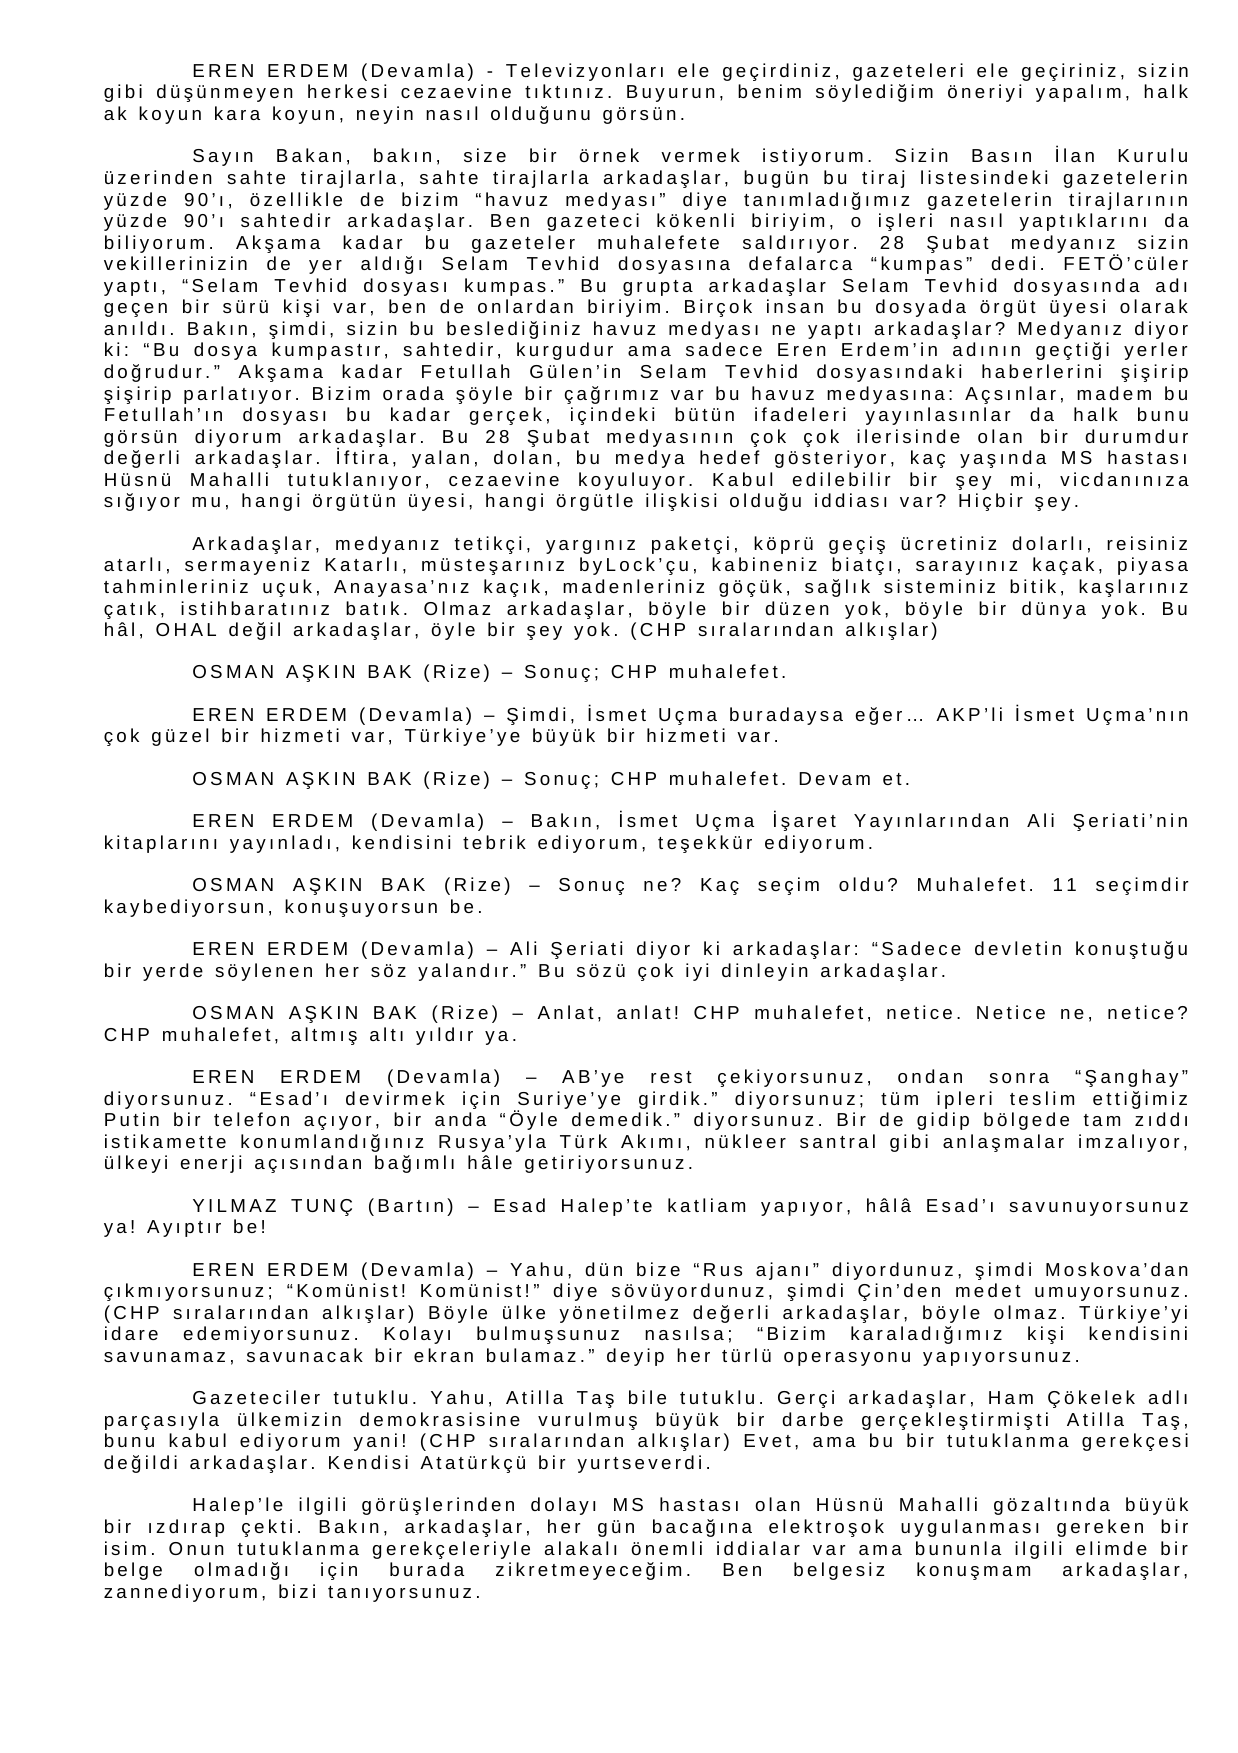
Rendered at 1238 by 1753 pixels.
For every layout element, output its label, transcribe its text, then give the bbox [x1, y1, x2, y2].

text OSMAN AŞKIN BAK (Rize) – Sonuç; CHP muhalefet. Devam et. [103, 768, 1190, 789]
text EREN ERDEM (Devamla) – Şimdi, İsmet Uçma buradaysa eğer… AKP’li İsmet Uçma’nın çok güzel bir hizmeti var, Türkiye’ye büyük bir hizmeti var. [103, 704, 1190, 747]
text OSMAN AŞKIN BAK (Rize) – Anlat, anlat! CHP muhalefet, netice. Netice ne, netice? CHP muhalefet, altmış altı yıldır ya. [103, 1002, 1190, 1045]
text OSMAN AŞKIN BAK (Rize) – Sonuç ne? Kaç seçim oldu? Muhalefet. 11 seçimdir kaybediyorsun, konuşuyorsun be. [103, 874, 1190, 917]
text Gazeteciler tutuklu. Yahu, Atilla Taş bile tutuklu. Gerçi arkadaşlar, Ham Çökelek adlı parçasıyla ülkemizin demokrasisine vurulmuş büyük bir darbe gerçekleştirmişti Atilla Taş, bunu kabul ediyorum yani! (CHP sıralarından alkışlar) Evet, ama bu bir tutuklanma gerekçesi değildi arkadaşlar. Kendisi Atatürkçü bir yurtseverdi. [103, 1387, 1190, 1473]
text Sayın Bakan, bakın, size bir örnek vermek istiyorum. Sizin Basın İlan Kurulu üzerinden sahte tirajlarla, sahte tirajlarla arkadaşlar, bugün bu tiraj listesindeki gazetelerin yüzde 90’ı, özellikle de bizim “havuz medyası” diye tanımladığımız gazetelerin tirajlarının yüzde 90’ı sahtedir arkadaşlar. Ben gazeteci kökenli biriyim, o işleri nasıl yaptıklarını da biliyorum. Akşama kadar bu gazeteler muhalefete saldırıyor. 28 Şubat medyanız sizin vekillerinizin de yer aldığı Selam Tevhid dosyasına defalarca “kumpas” dedi. FETÖ’cüler yaptı, “Selam Tevhid dosyası kumpas.” Bu grupta arkadaşlar Selam Tevhid dosyasında adı geçen bir sürü kişi var, ben de onlardan biriyim. Birçok insan bu dosyada örgüt üyesi olarak anıldı. Bakın, şimdi, sizin bu beslediğiniz havuz medyası ne yaptı arkadaşlar? Medyanız diyor ki: “Bu dosya kumpastır, sahtedir, kurgudur ama sadece Eren Erdem’in adının geçtiği yerler doğrudur.” Akşama kadar Fetullah Gülen’in Selam Tevhid dosyasındaki haberlerini şişirip şişirip parlatıyor. Bizim orada şöyle bir çağrımız var bu havuz medyasına: Açsınlar, madem bu Fetullah’ın dosyası bu kadar gerçek, içindeki bütün ifadeleri yayınlasınlar da halk bunu görsün diyorum arkadaşlar. Bu 28 Şubat medyasının çok çok ilerisinde olan bir durumdur değerli arkadaşlar. İftira, yalan, dolan, bu medya hedef gösteriyor, kaç yaşında MS hastası Hüsnü Mahalli tutuklanıyor, cezaevine koyuluyor. Kabul edilebilir bir şey mi, vicdanınıza sığıyor mu, hangi örgütün üyesi, hangi örgütle ilişkisi olduğu iddiası var? Hiçbir şey. [103, 145, 1190, 512]
text EREN ERDEM (Devamla) – AB’ye rest çekiyorsunuz, ondan sonra “Şanghay” diyorsunuz. “Esad’ı devirmek için Suriye’ye girdik.” diyorsunuz; tüm ipleri teslim ettiğimiz Putin bir telefon açıyor, bir anda “Öyle demedik.” diyorsunuz. Bir de gidip bölgede tam zıddı istikamette konumlandığınız Rusya’yla Türk Akımı, nükleer santral gibi anlaşmalar imzalıyor, ülkeyi enerji açısından bağımlı hâle getiriyorsunuz. [103, 1066, 1190, 1174]
text EREN ERDEM (Devamla) – Ali Şeriati diyor ki arkadaşlar: “Sadece devletin konuştuğu bir yerde söylenen her söz yalandır.” Bu sözü çok iyi dinleyin arkadaşlar. [103, 938, 1190, 981]
text YILMAZ TUNÇ (Bartın) – Esad Halep’te katliam yapıyor, hâlâ Esad’ı savunuyorsunuz ya! Ayıptır be! [103, 1194, 1190, 1238]
text EREN ERDEM (Devamla) – Yahu, dün bize “Rus ajanı” diyordunuz, şimdi Moskova’dan çıkmıyorsunuz; “Komünist! Komünist!” diye sövüyordunuz, şimdi Çin’den medet umuyorsunuz. (CHP sıralarından alkışlar) Böyle ülke yönetilmez değerli arkadaşlar, böyle olmaz. Türkiye’yi idare edemiyorsunuz. Kolayı bulmuşsunuz nasılsa; “Bizim karaladığımız kişi kendisini savunamaz, savunacak bir ekran bulamaz.” deyip her türlü operasyonu yapıyorsunuz. [103, 1258, 1190, 1366]
text Arkadaşlar, medyanız tetikçi, yargınız paketçi, köprü geçiş ücretiniz dolarlı, reisiniz atarlı, sermayeniz Katarlı, müsteşarınız byLock’çu, kabineniz biatçı, sarayınız kaçak, piyasa tahminleriniz uçuk, Anayasa’nız kaçık, madenleriniz göçük, sağlık sisteminiz bitik, kaşlarınız çatık, istihbaratınız batık. Olmaz arkadaşlar, böyle bir düzen yok, böyle bir dünya yok. Bu hâl, OHAL değil arkadaşlar, öyle bir şey yok. (CHP sıralarından alkışlar) [103, 533, 1190, 640]
text Halep’le ilgili görüşlerinden dolayı MS hastası olan Hüsnü Mahalli gözaltında büyük bir ızdırap çekti. Bakın, arkadaşlar, her gün bacağına elektroşok uygulanması gereken bir isim. Onun tutuklanma gerekçeleriyle alakalı önemli iddialar var ama bununla ilgili elimde bir belge olmadığı için burada zikretmeyeceğim. Ben belgesiz konuşmam arkadaşlar, zannediyorum, bizi tanıyorsunuz. [103, 1494, 1190, 1602]
text EREN ERDEM (Devamla) – Bakın, İsmet Uçma İşaret Yayınlarından Ali Şeriati’nin kitaplarını yayınladı, kendisini tebrik ediyorum, teşekkür ediyorum. [103, 810, 1190, 853]
text OSMAN AŞKIN BAK (Rize) – Sonuç; CHP muhalefet. [103, 661, 1190, 683]
text EREN ERDEM (Devamla) - Televizyonları ele geçirdiniz, gazeteleri ele geçiriniz, sizin gibi düşünmeyen herkesi cezaevine tıktınız. Buyurun, benim söylediğim öneriyi yapalım, halk ak koyun kara koyun, neyin nasıl olduğunu görsün. [103, 60, 1190, 124]
